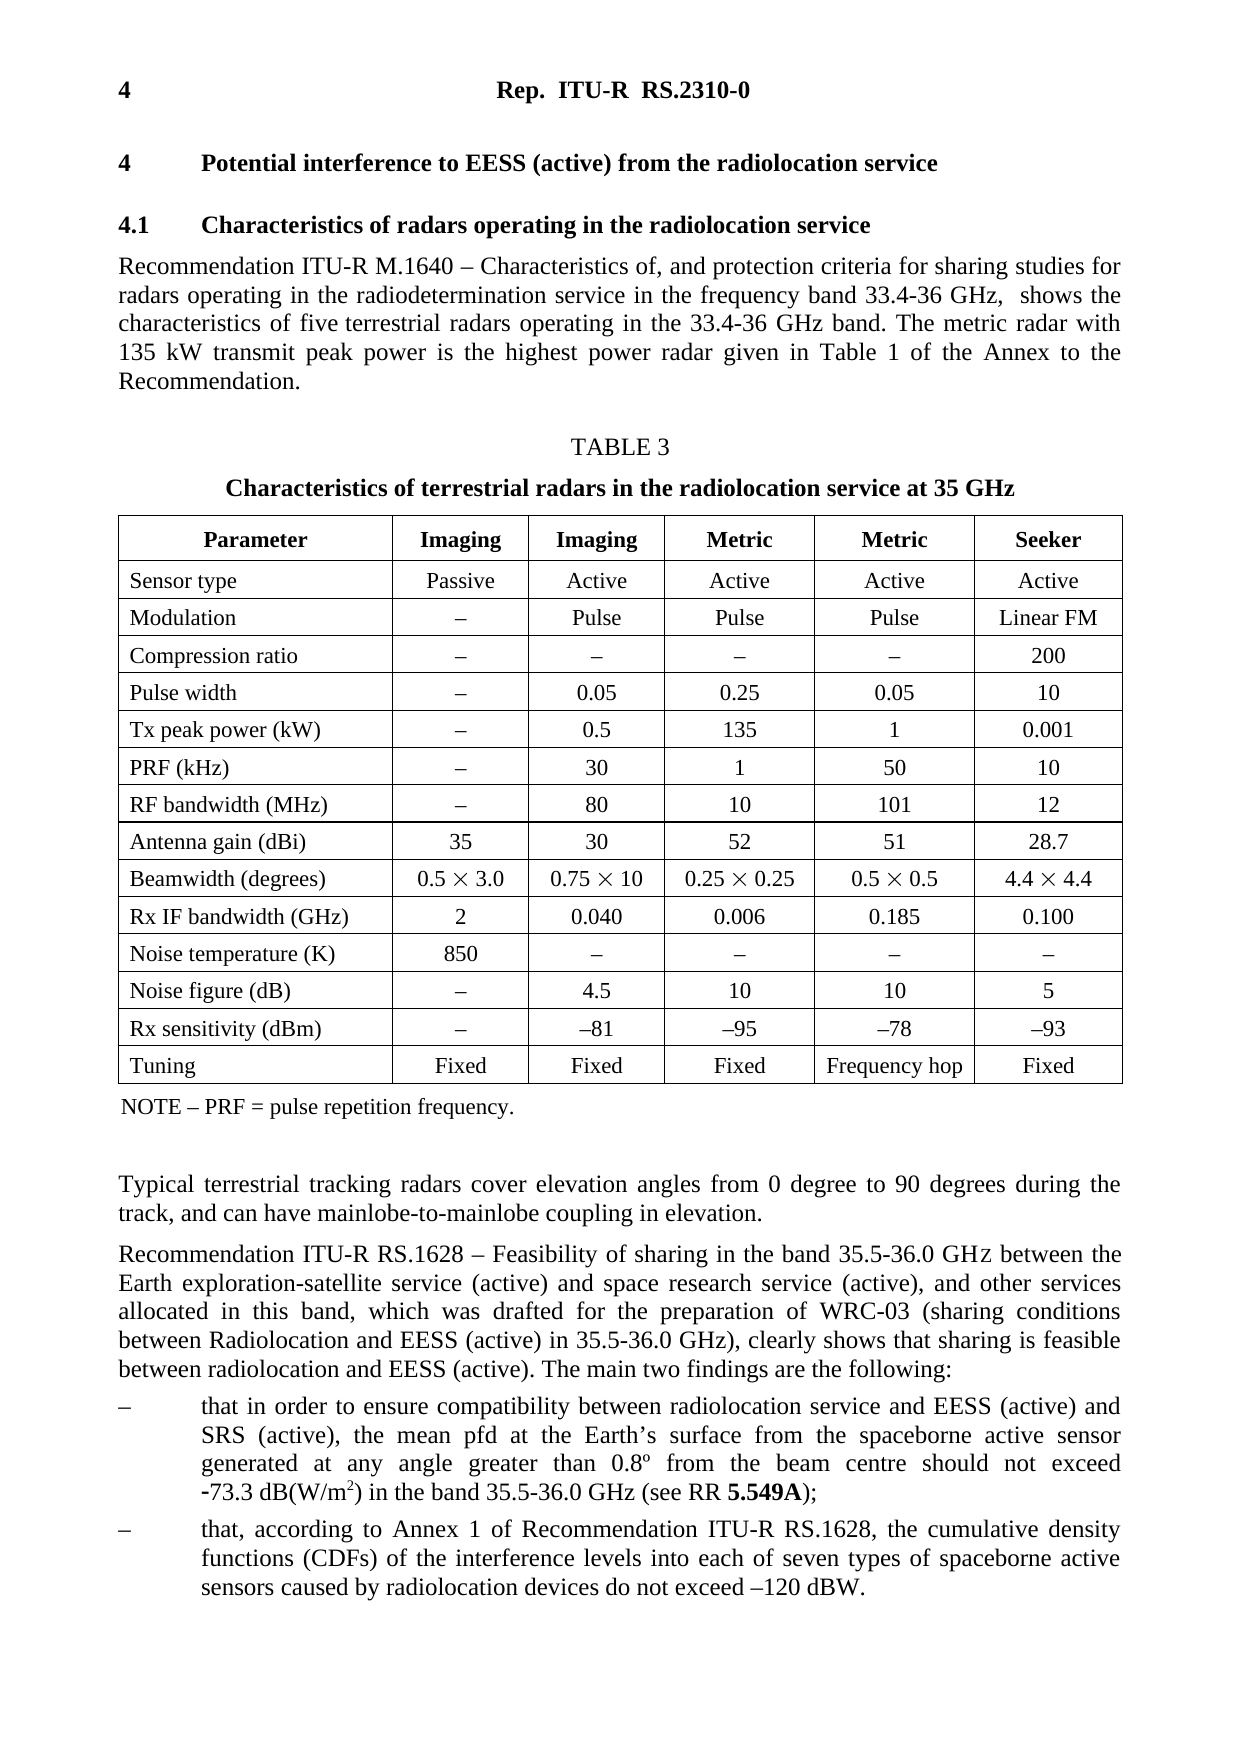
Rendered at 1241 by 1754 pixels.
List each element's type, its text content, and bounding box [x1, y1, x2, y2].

table_header Seeker [975, 516, 1122, 560]
table_cell – [665, 934, 814, 971]
table_cell 0.185 [815, 897, 974, 933]
table_cell 0.5 [529, 711, 664, 747]
table_cell 30 [529, 823, 664, 859]
table_cell Beamwidth (degrees) [119, 860, 392, 896]
table_cell 5 [975, 972, 1122, 1008]
table_cell – [393, 636, 528, 672]
table_cell 10 [975, 748, 1122, 784]
table_cell 200 [975, 636, 1122, 672]
table_header Parameter [119, 516, 392, 560]
table_cell 10 [975, 673, 1122, 709]
table_cell 10 [665, 785, 814, 821]
table_cell 52 [665, 823, 814, 859]
table_cell Active [975, 561, 1122, 598]
table_cell Fixed [529, 1046, 664, 1082]
table_header Imaging [393, 516, 528, 560]
table_cell 0.25 [665, 673, 814, 709]
table_cell –95 [665, 1009, 814, 1045]
table_cell 1 [665, 748, 814, 784]
text Recommendation ITU-R M.1640 – Characteristics of, and protection criteria for sharing studies for radars operating in the radiodetermination service in the frequency band 33.4-36 GHz, shows the characteristics of five terrestrial radars operating in the 33.4-36 GHz band. The metric radar with 135 kW transmit peak power is the highest power radar given in Table 1 of the Annex to the Recommendation. [118, 251, 1122, 395]
table_cell Pulse width [119, 673, 392, 709]
table_cell – [393, 972, 528, 1008]
table_cell 12 [975, 785, 1122, 821]
table_cell Tuning [119, 1046, 392, 1082]
text Typical terrestrial tracking radars cover elevation angles from 0 degree to 90 degrees during the track, and can have mainlobe-to-mainlobe coupling in elevation. [118, 1169, 1122, 1226]
table_cell 30 [529, 748, 664, 784]
table_cell 10 [815, 972, 974, 1008]
table_header Metric [815, 516, 974, 560]
table_cell 0.25 0.25 [665, 860, 814, 896]
table_cell Antenna gain (dBi) [119, 823, 392, 859]
table_cell 4.4 4.4 [975, 860, 1122, 896]
table_cell Active [665, 561, 814, 598]
table_cell 4.5 [529, 972, 664, 1008]
table_cell – [665, 636, 814, 672]
table_cell Noise temperature (K) [119, 934, 392, 971]
table_cell –78 [815, 1009, 974, 1045]
table_cell Frequency hop [815, 1046, 974, 1082]
table_cell – [815, 636, 974, 672]
table_cell 10 [665, 972, 814, 1008]
table_cell Tx peak power (kW) [119, 711, 392, 747]
table_cell 28.7 [975, 823, 1122, 859]
table_cell – [975, 934, 1122, 971]
table_cell PRF (kHz) [119, 748, 392, 784]
table_cell Modulation [119, 599, 392, 635]
table_cell – [393, 1009, 528, 1045]
title Characteristics of terrestrial radars in the radiolocation service at 35 GHz [118, 473, 1122, 502]
table_cell Rx IF bandwidth (GHz) [119, 897, 392, 933]
table_cell Pulse [529, 599, 664, 635]
table_cell Pulse [665, 599, 814, 635]
table_cell Compression ratio [119, 636, 392, 672]
table_cell 80 [529, 785, 664, 821]
table_cell Active [815, 561, 974, 598]
subtitle 4 Potential interference to EESS (active) from the radiolocation service [118, 148, 1122, 176]
table_cell – [393, 711, 528, 747]
table_cell 0.006 [665, 897, 814, 933]
table_cell Sensor type [119, 561, 392, 598]
table_cell – [393, 748, 528, 784]
table_cell – [393, 599, 528, 635]
table_cell –93 [975, 1009, 1122, 1045]
table_cell – [393, 673, 528, 709]
text – that in order to ensure compatibility between radiolocation service and EESS (active) and SRS (active), the mean pfd at the Earthʼs surface from the spaceborne active sensor generated at any angle greater than 0.8º from the beam centre should not exceed 73.3 dB(W/m2) in the band 35.5-36.0 GHz (see RR 5.549A); [118, 1391, 1122, 1506]
table_cell Fixed [975, 1046, 1122, 1082]
table_header Metric [665, 516, 814, 560]
table_cell 850 [393, 934, 528, 971]
table_cell – [529, 934, 664, 971]
table_cell Fixed [393, 1046, 528, 1082]
table_cell Fixed [665, 1046, 814, 1082]
table_cell 101 [815, 785, 974, 821]
table_cell 2 [393, 897, 528, 933]
table_cell 0.05 [815, 673, 974, 709]
table_cell 50 [815, 748, 974, 784]
table_cell 0.040 [529, 897, 664, 933]
table_cell – [393, 785, 528, 821]
table_cell Passive [393, 561, 528, 598]
table_cell Noise figure (dB) [119, 972, 392, 1008]
table_cell 0.001 [975, 711, 1122, 747]
table_cell – [529, 636, 664, 672]
table_header Imaging [529, 516, 664, 560]
table_cell Rx sensitivity (dBm) [119, 1009, 392, 1045]
table_cell Linear FM [975, 599, 1122, 635]
table_cell 1 [815, 711, 974, 747]
subtitle 4.1 Characteristics of radars operating in the radiolocation service [118, 210, 1122, 238]
table_cell 0.100 [975, 897, 1122, 933]
table_cell Active [529, 561, 664, 598]
text – that, according to Annex 1 of Recommendation ITU-R RS.1628, the cumulative density functions (CDFs) of the interference levels into each of seven types of spaceborne active sensors caused by radiolocation devices do not exceed –120 dBW. [118, 1514, 1122, 1601]
table_cell 35 [393, 823, 528, 859]
text Recommendation ITU-R RS.1628 – Feasibility of sharing in the band 35.5-36.0 GHz between the Earth exploration-satellite service (active) and space research service (active), and other services allocated in this band, which was drafted for the preparation of WRC-03 (sharing conditions between Radiolocation and EESS (active) in 35.5-36.0 GHz), clearly shows that sharing is feasible between radiolocation and EESS (active). The main two findings are the following: [118, 1239, 1122, 1383]
table_cell 0.5 0.5 [815, 860, 974, 896]
table_cell 0.75 10 [529, 860, 664, 896]
table_cell 135 [665, 711, 814, 747]
table_cell NOTE – PRF = pulse repetition frequency. [118, 1084, 1122, 1120]
table_cell 51 [815, 823, 974, 859]
table_cell 0.5 3.0 [393, 860, 528, 896]
table_cell 0.05 [529, 673, 664, 709]
table_cell –81 [529, 1009, 664, 1045]
text TABLE 3 [118, 432, 1122, 461]
table_cell – [815, 934, 974, 971]
table_cell RF bandwidth (MHz) [119, 785, 392, 821]
table_cell Pulse [815, 599, 974, 635]
